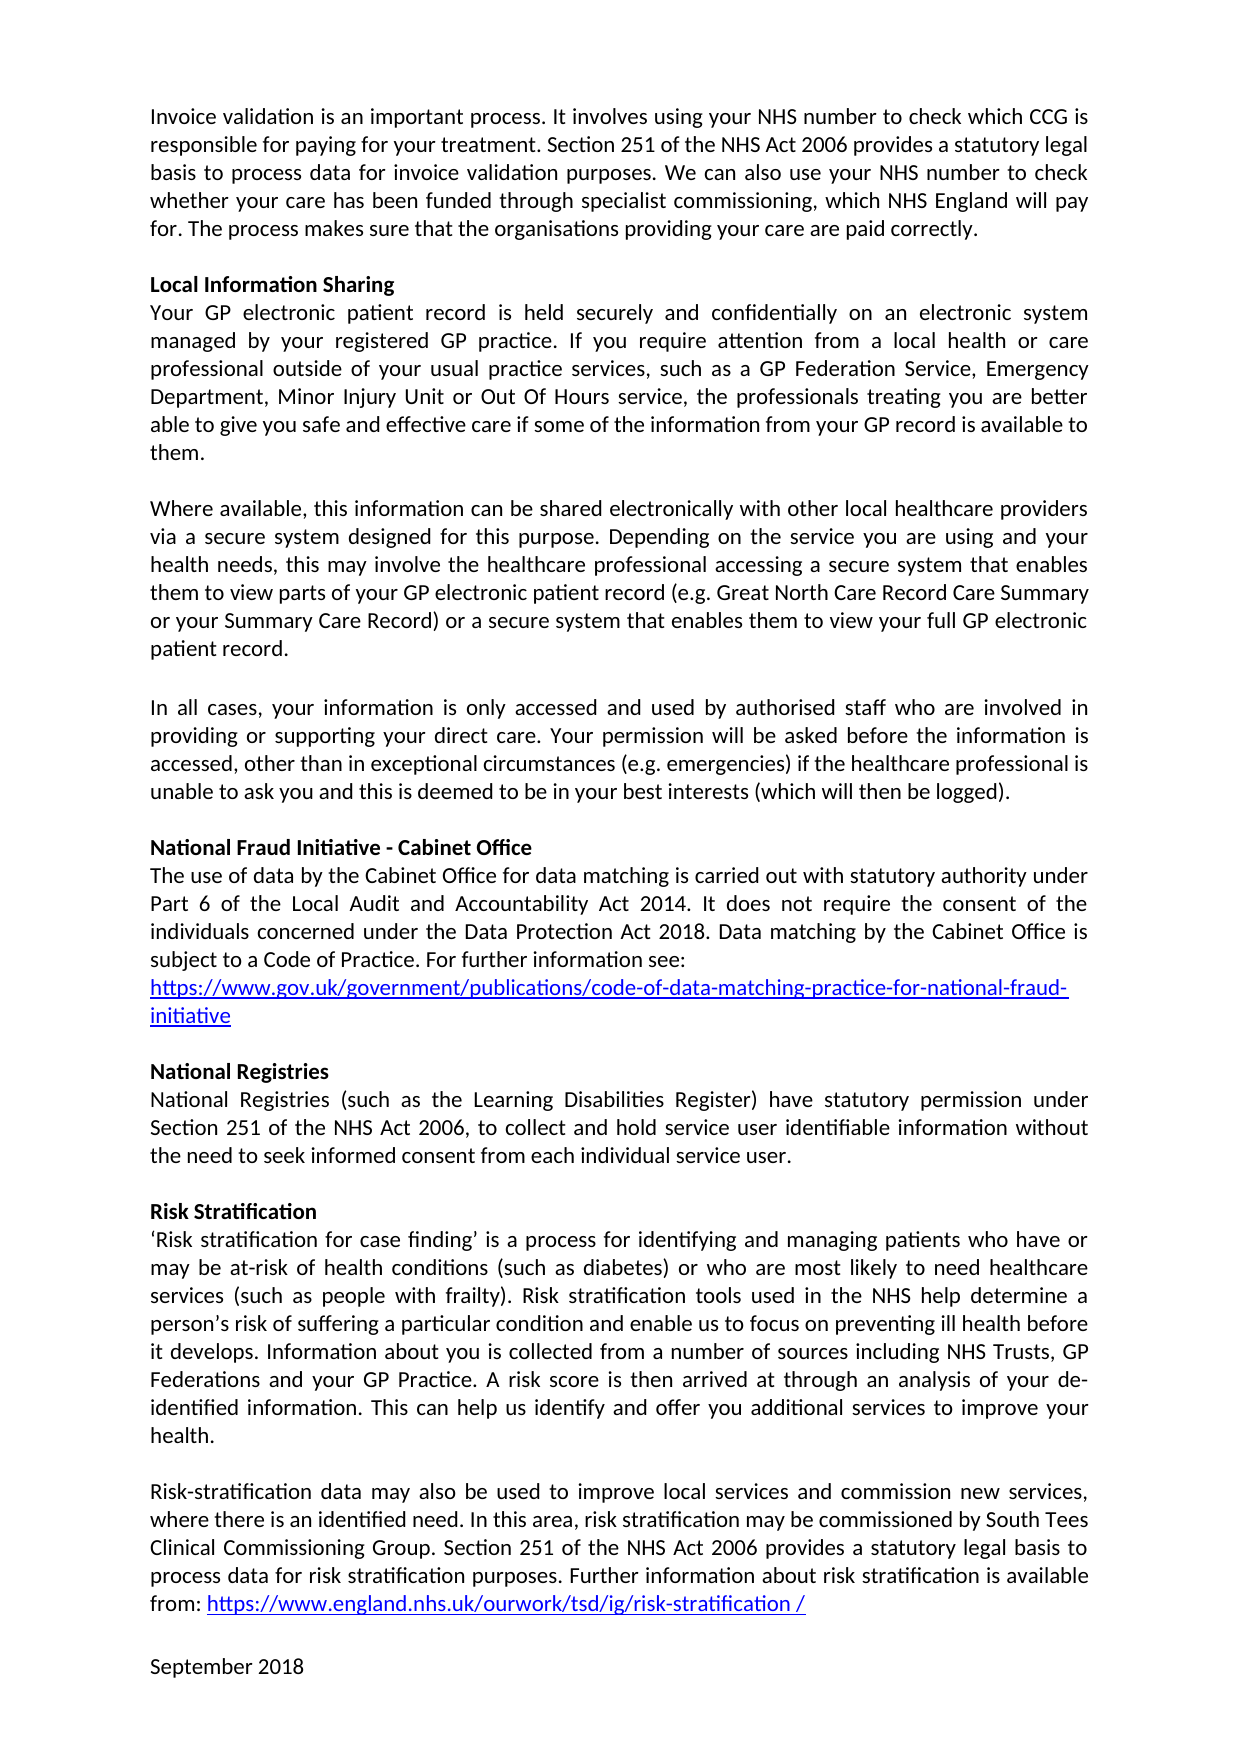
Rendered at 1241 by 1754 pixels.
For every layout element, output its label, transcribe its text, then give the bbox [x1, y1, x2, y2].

text ‘Risk stratification for case finding’ is a process for identifying and managing patients who have or may be at-risk of health conditions (such as diabetes) or who are most likely to need healthcare services (such as people with frailty). Risk stratification tools used in the NHS help determine a person’s risk of suffering a particular condition and enable us to focus on preventing ill health before it develops. Information about you is collected from a number of sources including NHS Trusts, GP Federations and your GP Practice. A risk score is then arrived at through an analysis of your de-identified information. This can help us identify and offer you additional services to improve your health. [150, 1225, 1090, 1449]
text The use of data by the Cabinet Office for data matching is carried out with statutory authority under Part 6 of the Local Audit and Accountability Act 2014. It does not require the consent of the individuals concerned under the Data Protection Act 2018. Data matching by the Cabinet Office is subject to a Code of Practice. For further information see: [150, 861, 1090, 973]
text National Fraud Initiative - Cabinet Office [150, 833, 1090, 861]
text Local Information Sharing [150, 270, 1090, 298]
text Risk-stratification data may also be used to improve local services and commission new services, where there is an identified need. In this area, risk stratification may be commissioned by South Tees Clinical Commissioning Group. Section 251 of the NHS Act 2006 provides a statutory legal basis to process data for risk stratification purposes. Further information about risk stratification is available from: https://www.england.nhs.uk/ourwork/tsd/ig/risk-stratification / [150, 1477, 1090, 1617]
text Risk Stratification [150, 1197, 1090, 1225]
text National Registries [150, 1057, 1090, 1085]
text National Registries (such as the Learning Disabilities Register) have statutory permission under Section 251 of the NHS Act 2006, to collect and hold service user identifiable information without the need to seek informed consent from each individual service user. [150, 1085, 1090, 1169]
text Your GP electronic patient record is held securely and confidentially on an electronic system managed by your registered GP practice. If you require attention from a local health or care professional outside of your usual practice services, such as a GP Federation Service, Emergency Department, Minor Injury Unit or Out Of Hours service, the professionals treating you are better able to give you safe and effective care if some of the information from your GP record is available to them. [150, 298, 1090, 466]
text Invoice validation is an important process. It involves using your NHS number to check which CCG is responsible for paying for your treatment. Section 251 of the NHS Act 2006 provides a statutory legal basis to process data for invoice validation purposes. We can also use your NHS number to check whether your care has been funded through specialist commissioning, which NHS England will pay for. The process makes sure that the organisations providing your care are paid correctly. [150, 102, 1090, 242]
text In all cases, your information is only accessed and used by authorised staff who are involved in providing or supporting your direct care. Your permission will be asked before the information is accessed, other than in exceptional circumstances (e.g. emergencies) if the healthcare professional is unable to ask you and this is deemed to be in your best interests (which will then be logged). [150, 693, 1090, 805]
text Where available, this information can be shared electronically with other local healthcare providers via a secure system designed for this purpose. Depending on the service you are using and your health needs, this may involve the healthcare professional accessing a secure system that enables them to view parts of your GP electronic patient record (e.g. Great North Care Record Care Summary or your Summary Care Record) or a secure system that enables them to view your full GP electronic patient record. [150, 494, 1090, 662]
text https://www.gov.uk/government/publications/code-of-data-matching-practice-for-national-fraud-initiative [150, 973, 1090, 1029]
